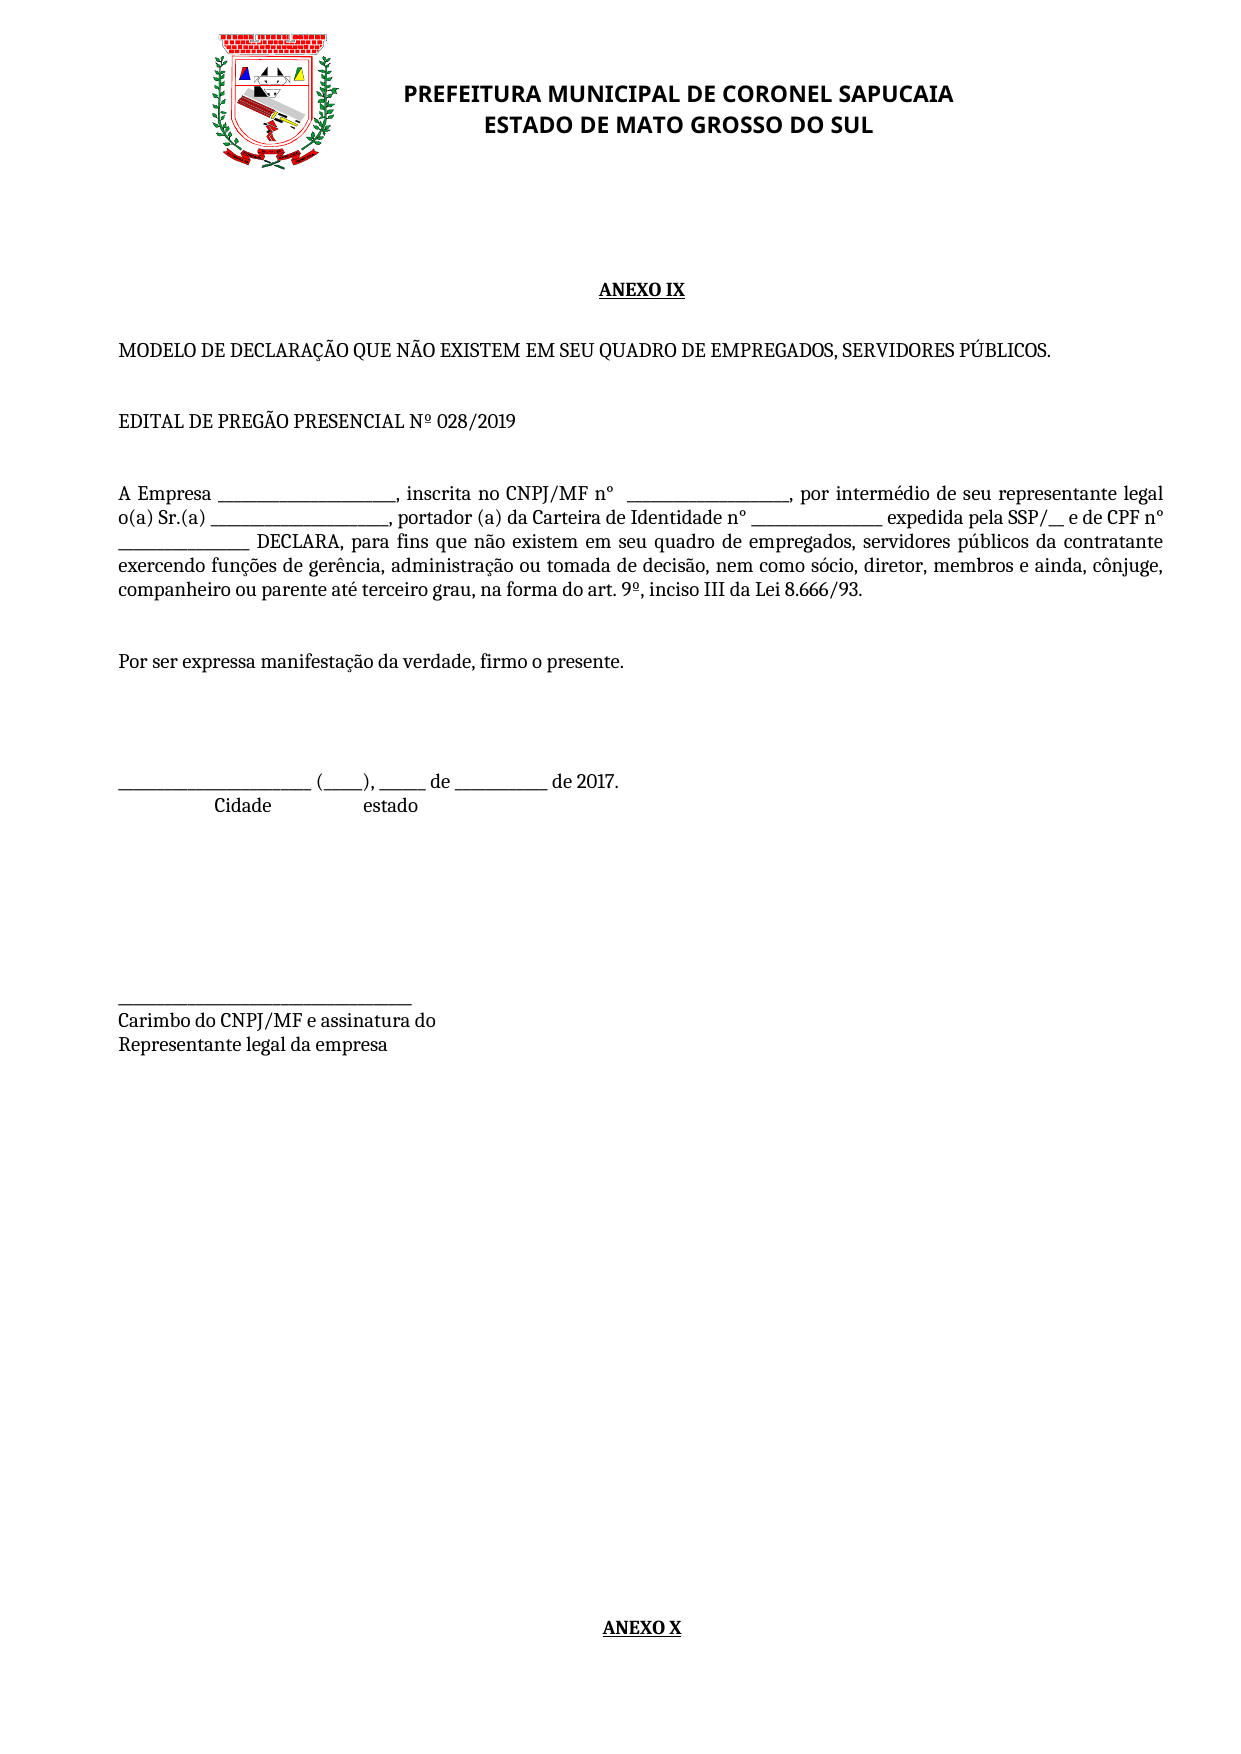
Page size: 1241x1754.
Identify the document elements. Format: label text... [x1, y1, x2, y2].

text Representante legal da empresa [118, 1033, 1165, 1057]
text ANEXO IX [118, 279, 1165, 302]
text Carimbo do CNPJ/MF e assinatura do [118, 1009, 1165, 1033]
text _________________________ (_____), ______ de ____________ de 2017. [118, 769, 1165, 793]
text ______________________________________ [118, 985, 1165, 1009]
text Por ser expressa manifestação da verdade, firmo o presente. [118, 650, 1165, 674]
text EDITAL DE PREGÃO PRESENCIAL Nº 028/2019 [118, 410, 1165, 434]
text MODELO DE DECLARAÇÃO QUE NÃO EXISTEM EM SEU QUADRO DE EMPREGADOS, SERVIDORES PÚBLICOS. [118, 338, 1165, 362]
text Cidade estado [118, 793, 1165, 817]
subtitle ANEXO X [118, 1616, 1165, 1639]
text A Empresa _______________________, inscrita no CNPJ/MF n° _____________________, por intermédio de seu representante legal o(a) Sr.(a) _______________________, portador (a) da Carteira de Identidade n° _________________ expedida pela SSP/__ e de CPF n° _________________ DECLARA, para fins que não existem em seu quadro de empregados, servidores públicos da contratante exercendo funções de gerência, administração ou tomada de decisão, nem como sócio, diretor, membros e ainda, cônjuge, companheiro ou parente até terceiro grau, na forma do art. 9º, inciso III da Lei 8.666/93. [118, 482, 1165, 602]
